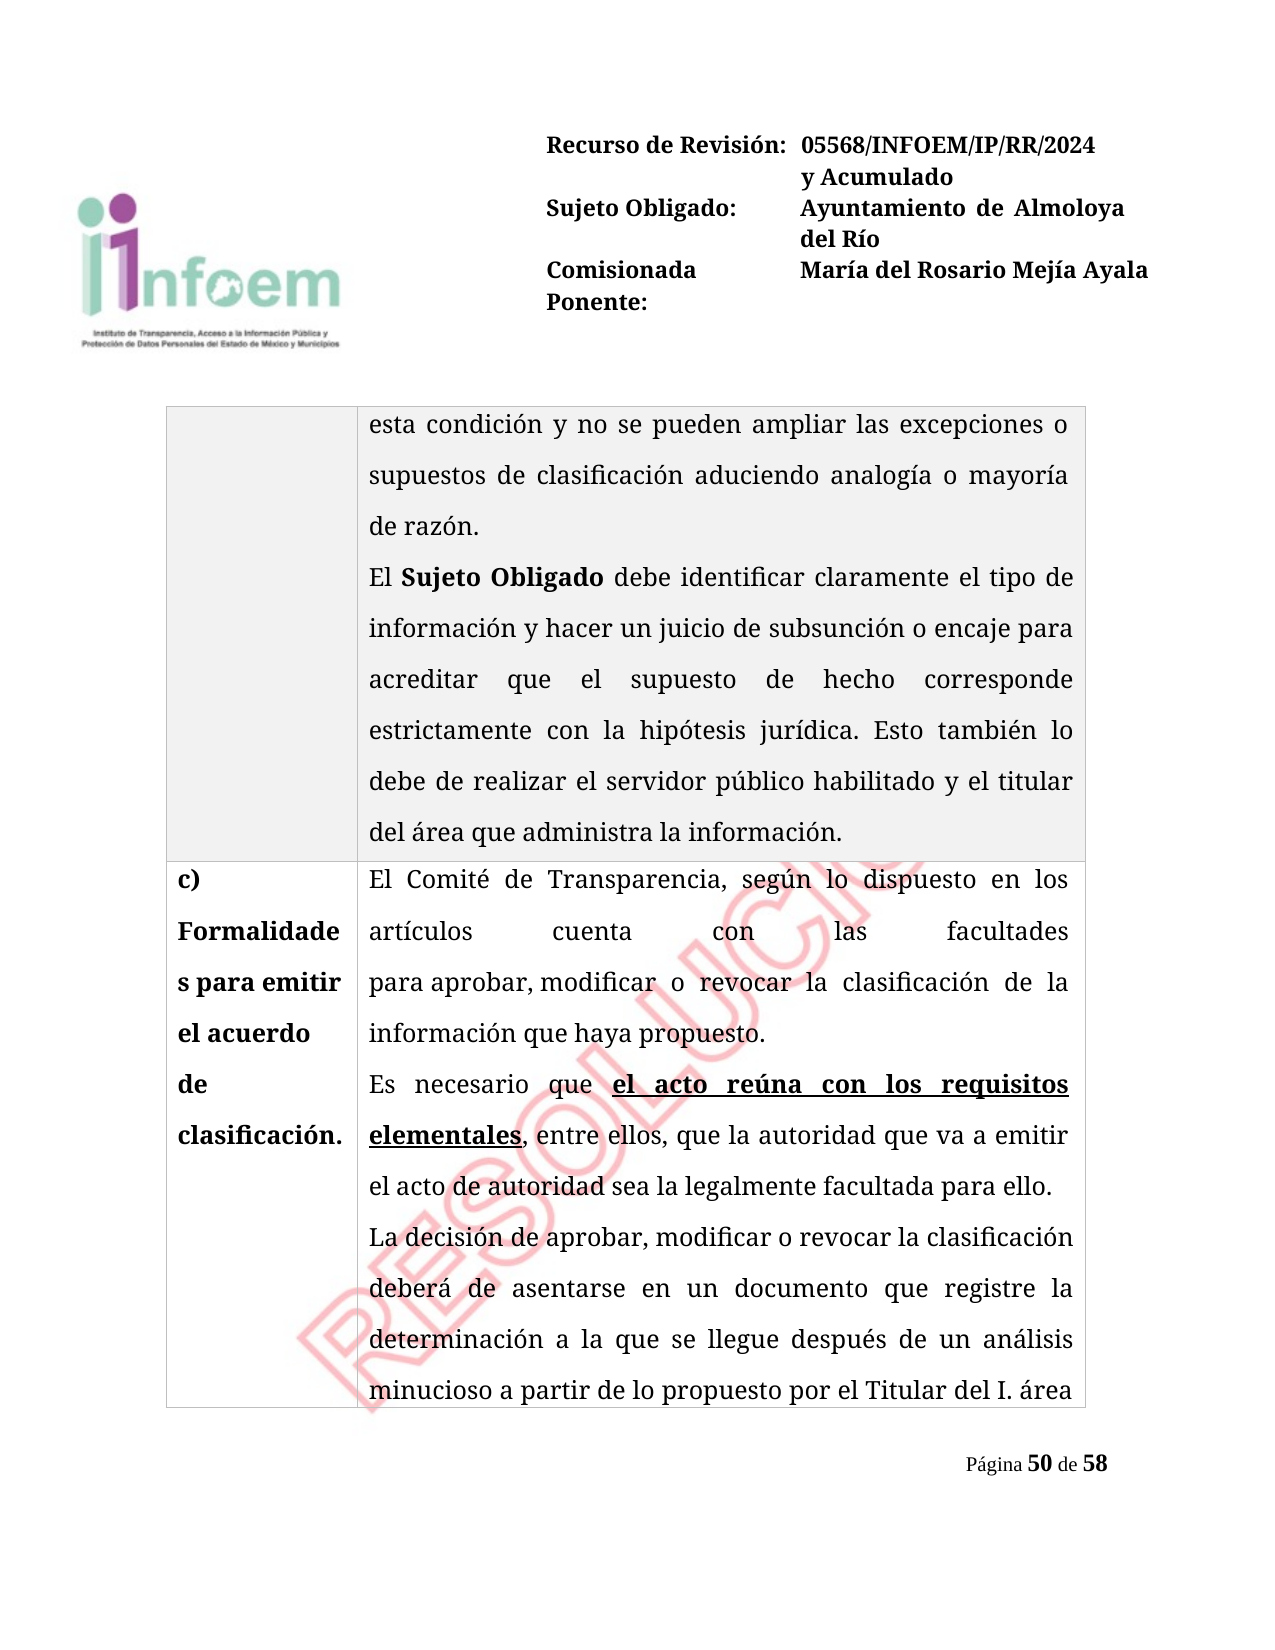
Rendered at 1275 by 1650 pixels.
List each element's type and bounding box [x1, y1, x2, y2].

table_cell [358, 407, 1085, 861]
table_cell [167, 862, 357, 1407]
table_cell [358, 862, 1085, 1407]
table_cell [167, 407, 357, 861]
picture [0, 128, 1275, 1650]
